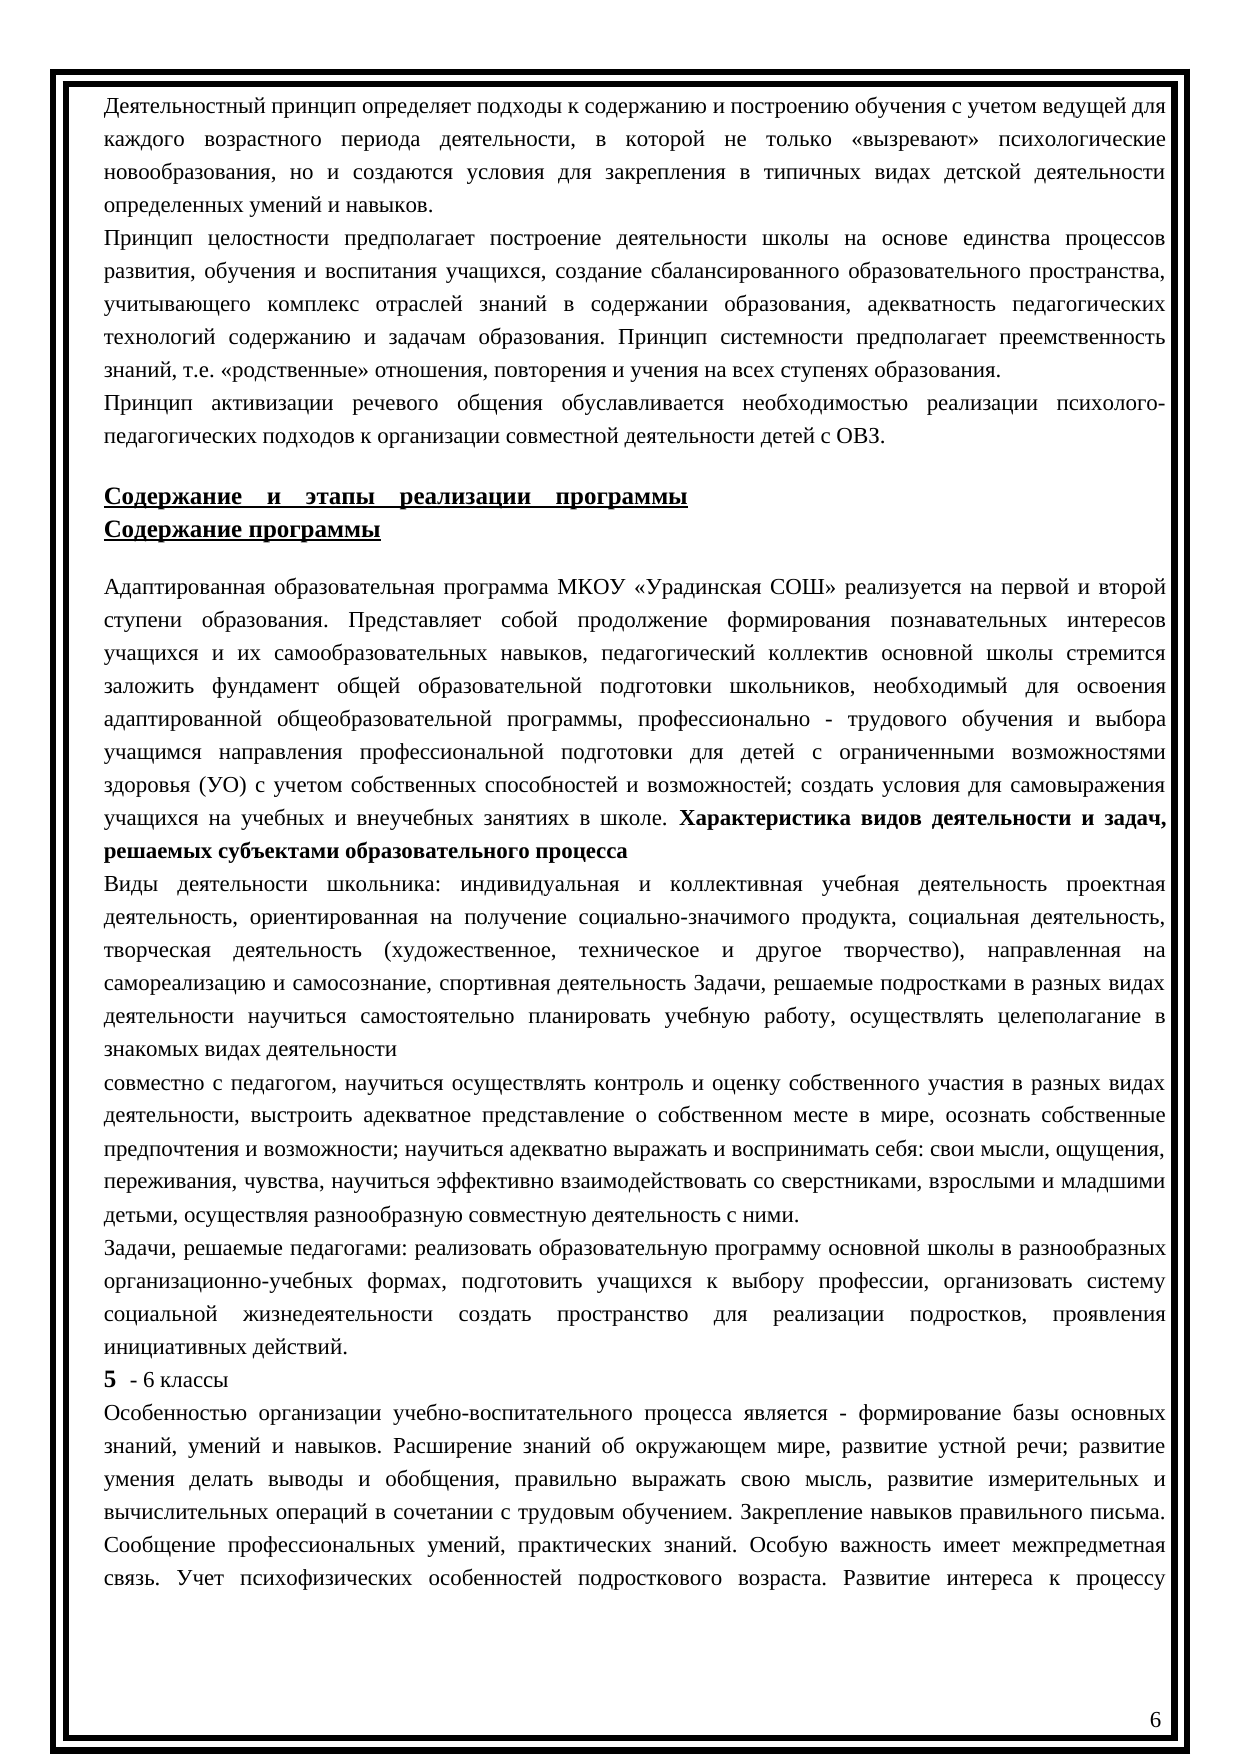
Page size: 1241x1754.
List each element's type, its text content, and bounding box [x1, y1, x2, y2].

text Принцип активизации речевого общения обуславливается необходимостью реализации психолого-педагогических подходов к организации совместной деятельности детей с ОВЗ. [103, 384, 1167, 450]
list - 6 классы [103, 1361, 1167, 1394]
text Содержание и этапы реализации программы Содержание программы [103, 481, 688, 506]
text Задачи, решаемые педагогами: реализовать образовательную программу основной школы в разнообразных организационно-учебных формах, подготовить учащихся к выбору профессии, организовать систему социальной жизнедеятельности создать пространство для реализации подростков, проявления инициативных действий. [103, 1229, 1167, 1361]
text Содержание и этапы реализации программы Содержание программы [103, 507, 688, 543]
text Виды деятельности школьника: индивидуальная и коллективная учебная деятельность проектная деятельность, ориентированная на получение социально-значимого продукта, социальная деятельность, творческая деятельность (художественное, техническое и другое творчество), направленная на самореализацию и самосознание, спортивная деятельность Задачи, решаемые подростками в разных видах деятельности научиться самостоятельно планировать учебную работу, осуществлять целеполагание в знакомых видах деятельности [103, 865, 1167, 1063]
text Адаптированная образовательная программа МКОУ «Урадинская СОШ» реализуется на первой и второй ступени образования. Представляет собой продолжение формирования познавательных интересов учащихся и их самообразовательных навыков, педагогический коллектив основной школы стремится заложить фундамент общей образовательной подготовки школьников, необходимый для освоения адаптированной общеобразовательной программы, профессионально - трудового обучения и выбора учащимся направления профессиональной подготовки для детей с ограниченными возможностями здоровья (УО) с учетом собственных способностей и возможностей; создать условия для самовыражения учащихся на учебных и внеучебных занятиях в школе. Характеристика видов деятельности и задач, решаемых субъектами образовательного процесса [103, 568, 1167, 865]
text Деятельностный принцип определяет подходы к содержанию и построению обучения с учетом ведущей для каждого возрастного периода деятельности, в которой не только «вызревают» психологические новообразования, но и создаются условия для закрепления в типичных видах детской деятельности определенных умений и навыков. [103, 87, 1167, 219]
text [103, 1394, 1167, 1592]
text Принцип целостности предполагает построение деятельности школы на основе единства процессов развития, обучения и воспитания учащихся, создание сбалансированного образовательного пространства, учитывающего комплекс отраслей знаний в содержании образования, адекватность педагогических технологий содержанию и задачам образования. Принцип системности предполагает преемственность знаний, т.е. «родственные» отношения, повторения и учения на всех ступенях образования. [103, 219, 1167, 384]
text совместно с педагогом, научиться осуществлять контроль и оценку собственного участия в разных видах деятельности, выстроить адекватное представление о собственном месте в мире, осознать собственные предпочтения и возможности; научиться адекватно выражать и воспринимать себя: свои мысли, ощущения, переживания, чувства, научиться эффективно взаимодействовать со сверстниками, взрослыми и младшими детьми, осуществляя разнообразную совместную деятельность с ними. [103, 1063, 1167, 1229]
